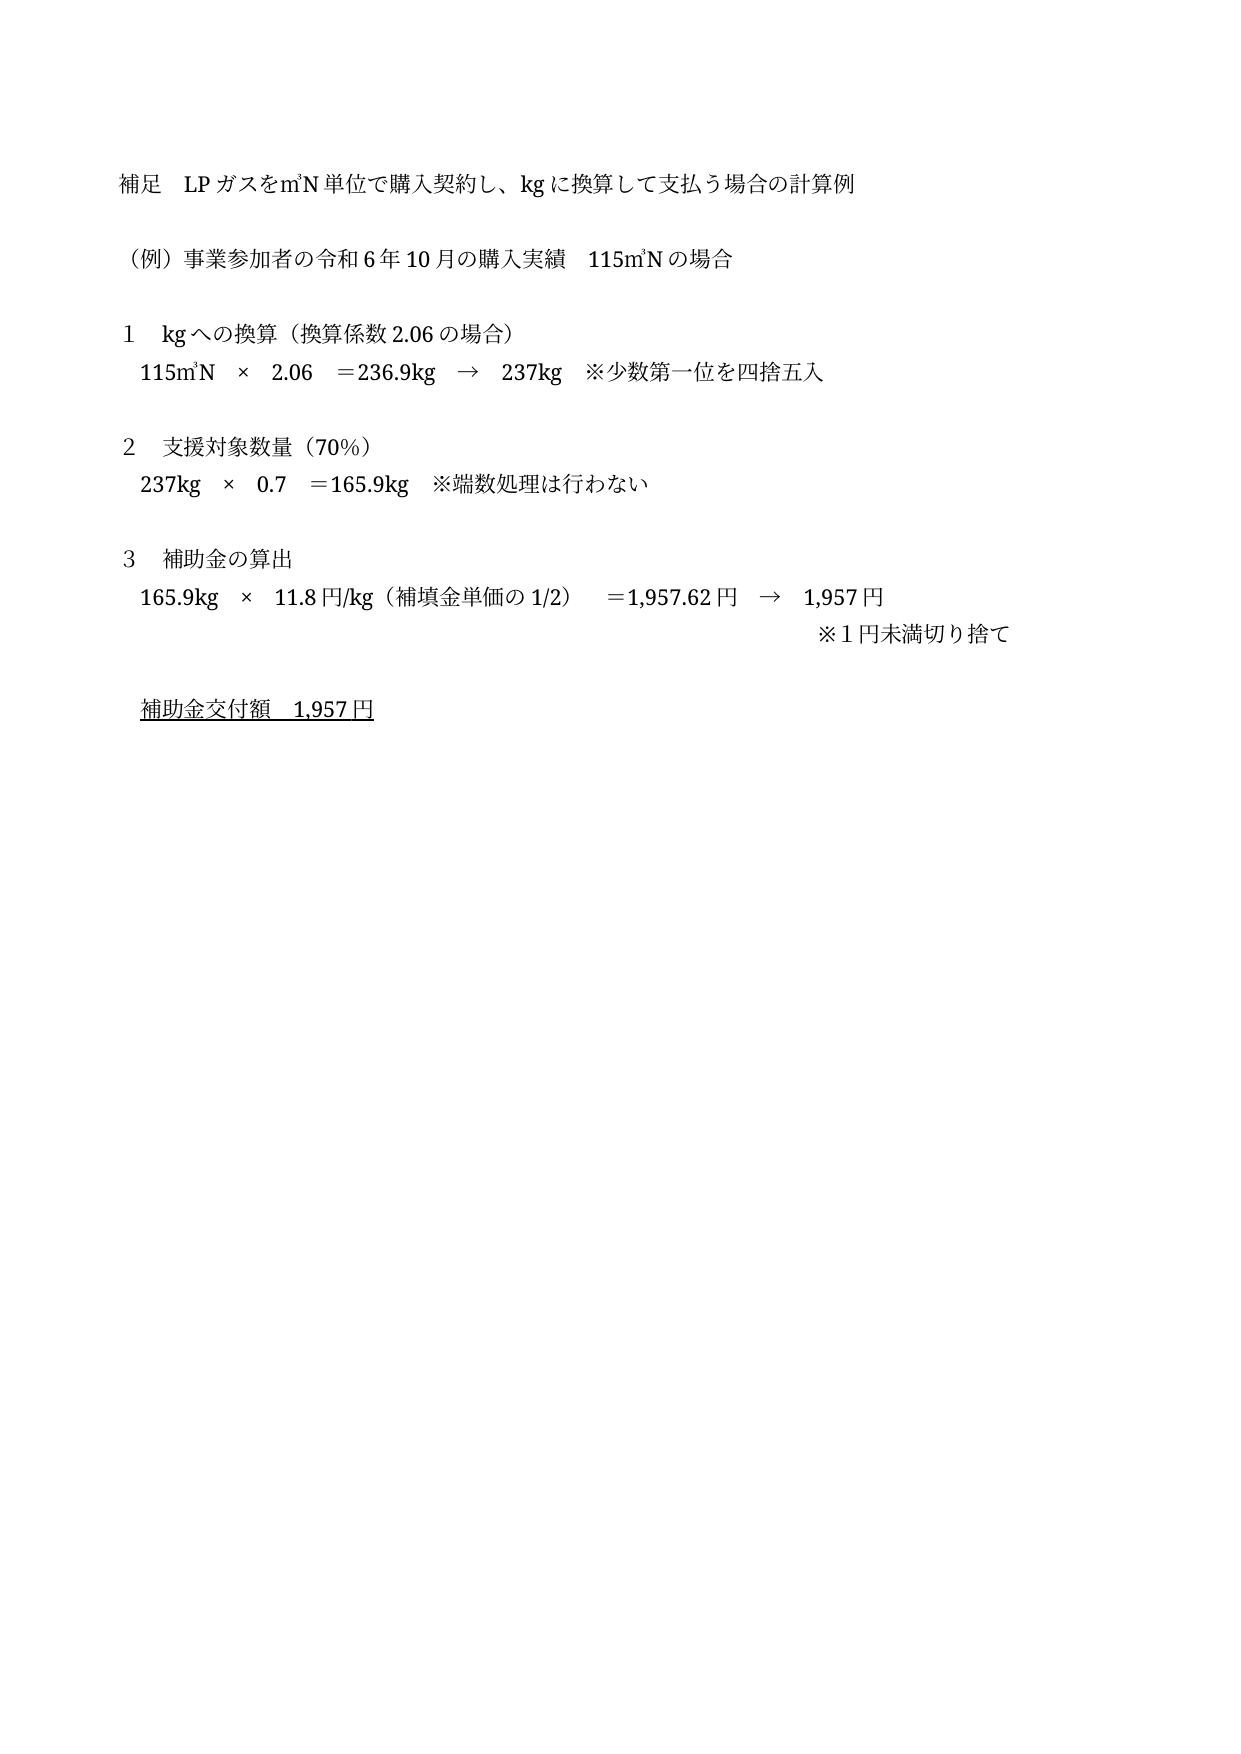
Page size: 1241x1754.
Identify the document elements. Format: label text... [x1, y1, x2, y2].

text 237kg × 0.7 ＝165.9kg ※端数処理は行わない [118, 464, 1092, 502]
text 補足 LPガスを㎥N単位で購入契約し、kgに換算して支払う場合の計算例 [118, 164, 1092, 202]
text ２ 支援対象数量（70％） [118, 427, 1092, 464]
text （例）事業参加者の令和6年10月の購入実績 115㎥Nの場合 [118, 239, 1092, 277]
text ※１円未満切り捨て [118, 614, 1092, 652]
text 165.9kg × 11.8円/kg（補填金単価の1/2） ＝1,957.62円 → 1,957円 [118, 577, 1092, 614]
text ３ 補助金の算出 [118, 539, 1092, 577]
text １ kgへの換算（換算係数2.06の場合） [118, 314, 1092, 352]
text 115㎥N × 2.06 ＝236.9kg → 237kg ※少数第一位を四捨五入 [118, 352, 1092, 389]
text 補助金交付額 1,957円 [118, 689, 1092, 727]
